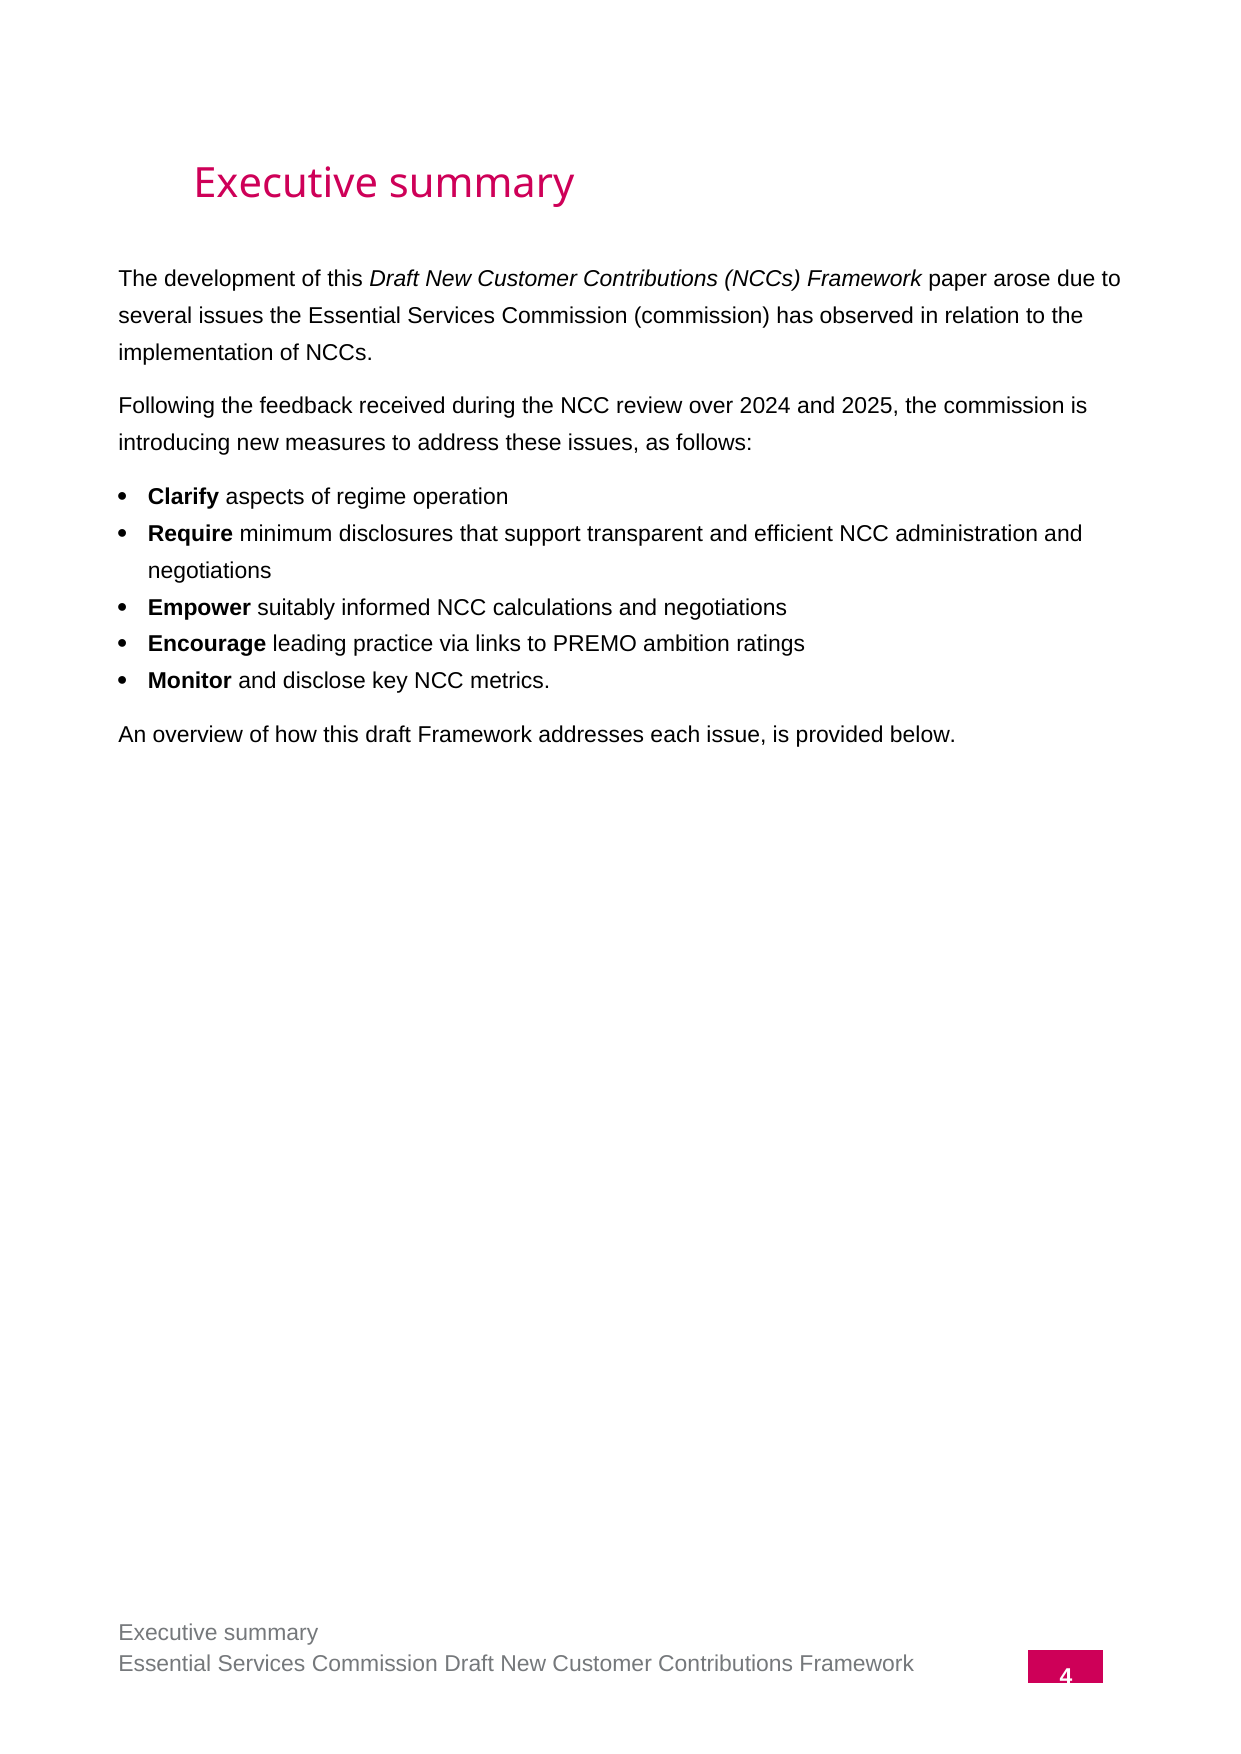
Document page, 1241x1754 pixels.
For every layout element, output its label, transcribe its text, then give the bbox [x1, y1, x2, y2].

list Require minimum disclosures that support transparent and efficient NCC administration and negotiations [118, 520, 1122, 583]
list Clarify aspects of regime operation [118, 483, 1122, 509]
list Monitor and disclose key NCC metrics. [118, 667, 1122, 694]
text Following the feedback received during the NCC review over 2024 and 2025, the commission is introducing new measures to address these issues, as follows: [118, 392, 1122, 456]
text An overview of how this draft Framework addresses each issue, is provided below. [118, 721, 1122, 747]
list Empower suitably informed NCC calculations and negotiations [118, 593, 1122, 620]
list Encourage leading practice via links to PREMO ambition ratings [118, 630, 1122, 657]
text The development of this Draft New Customer Contributions (NCCs) Framework paper arose due to several issues the Essential Services Commission (commission) has observed in relation to the implementation of NCCs. [118, 265, 1122, 365]
subtitle Executive summary [118, 152, 1122, 209]
